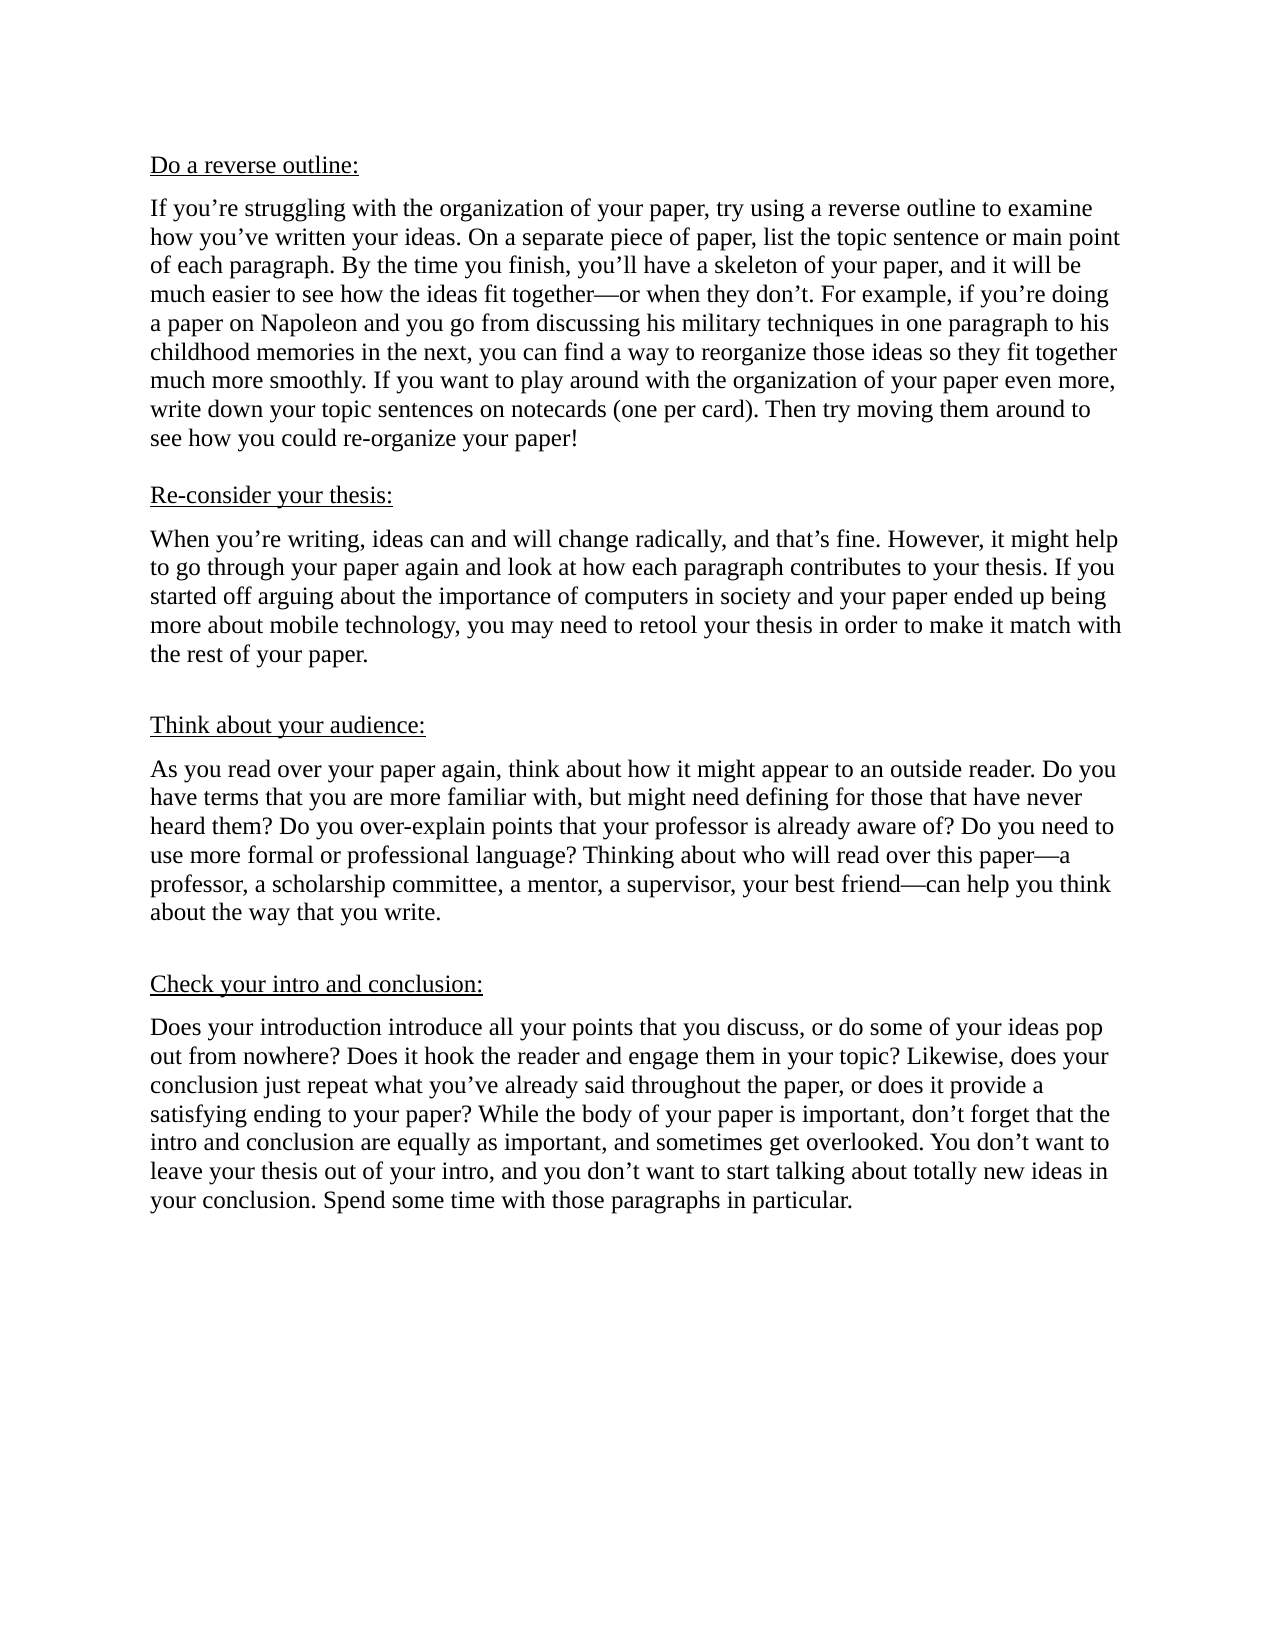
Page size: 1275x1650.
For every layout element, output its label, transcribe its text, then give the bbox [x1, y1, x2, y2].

text Does your introduction introduce all your points that you discuss, or do some of your ideas pop out from nowhere? Does it hook the reader and engage them in your topic? Likewise, does your conclusion just repeat what you’ve already said throughout the paper, or does it provide a satisfying ending to your paper? While the body of your paper is important, don’t forget that the intro and conclusion are equally as important, and sometimes get overlooked. You don’t want to leave your thesis out of your intro, and you don’t want to start talking about totally new ideas in your conclusion. Spend some time with those paragraphs in particular. [150, 1012, 1125, 1214]
text Check your intro and conclusion: [150, 969, 1125, 998]
text If you’re struggling with the organization of your paper, try using a reverse outline to examine how you’ve written your ideas. On a separate piece of paper, list the topic sentence or main point of each paragraph. By the time you finish, you’ll have a skeleton of your paper, and it will be much easier to see how the ideas fit together—or when they don’t. For example, if you’re doing a paper on Napoleon and you go from discussing his military techniques in one paragraph to his childhood memories in the next, you can find a way to reorganize those ideas so they fit together much more smoothly. If you want to play around with the organization of your paper even more, write down your topic sentences on notecards (one per card). Then try moving them around to see how you could re-organize your paper! [150, 193, 1125, 452]
text Re-consider your thesis: [150, 481, 1125, 509]
text As you read over your paper again, think about how it might appear to an outside reader. Do you have terms that you are more familiar with, but might need defining for those that have never heard them? Do you over-explain points that your professor is already aware of? Do you need to use more formal or professional language? Thinking about who will read over this paper—a professor, a scholarship committee, a mentor, a supervisor, your best friend—can help you think about the way that you write. [150, 754, 1125, 926]
text Think about your audience: [150, 711, 1125, 739]
text Do a reverse outline: [150, 150, 1125, 179]
text When you’re writing, ideas can and will change radically, and that’s fine. However, it might help to go through your paper again and look at how each paragraph contributes to your thesis. If you started off arguing about the importance of computers in society and your paper ended up being more about mobile technology, you may need to retool your thesis in order to make it match with the rest of your paper. [150, 524, 1125, 667]
